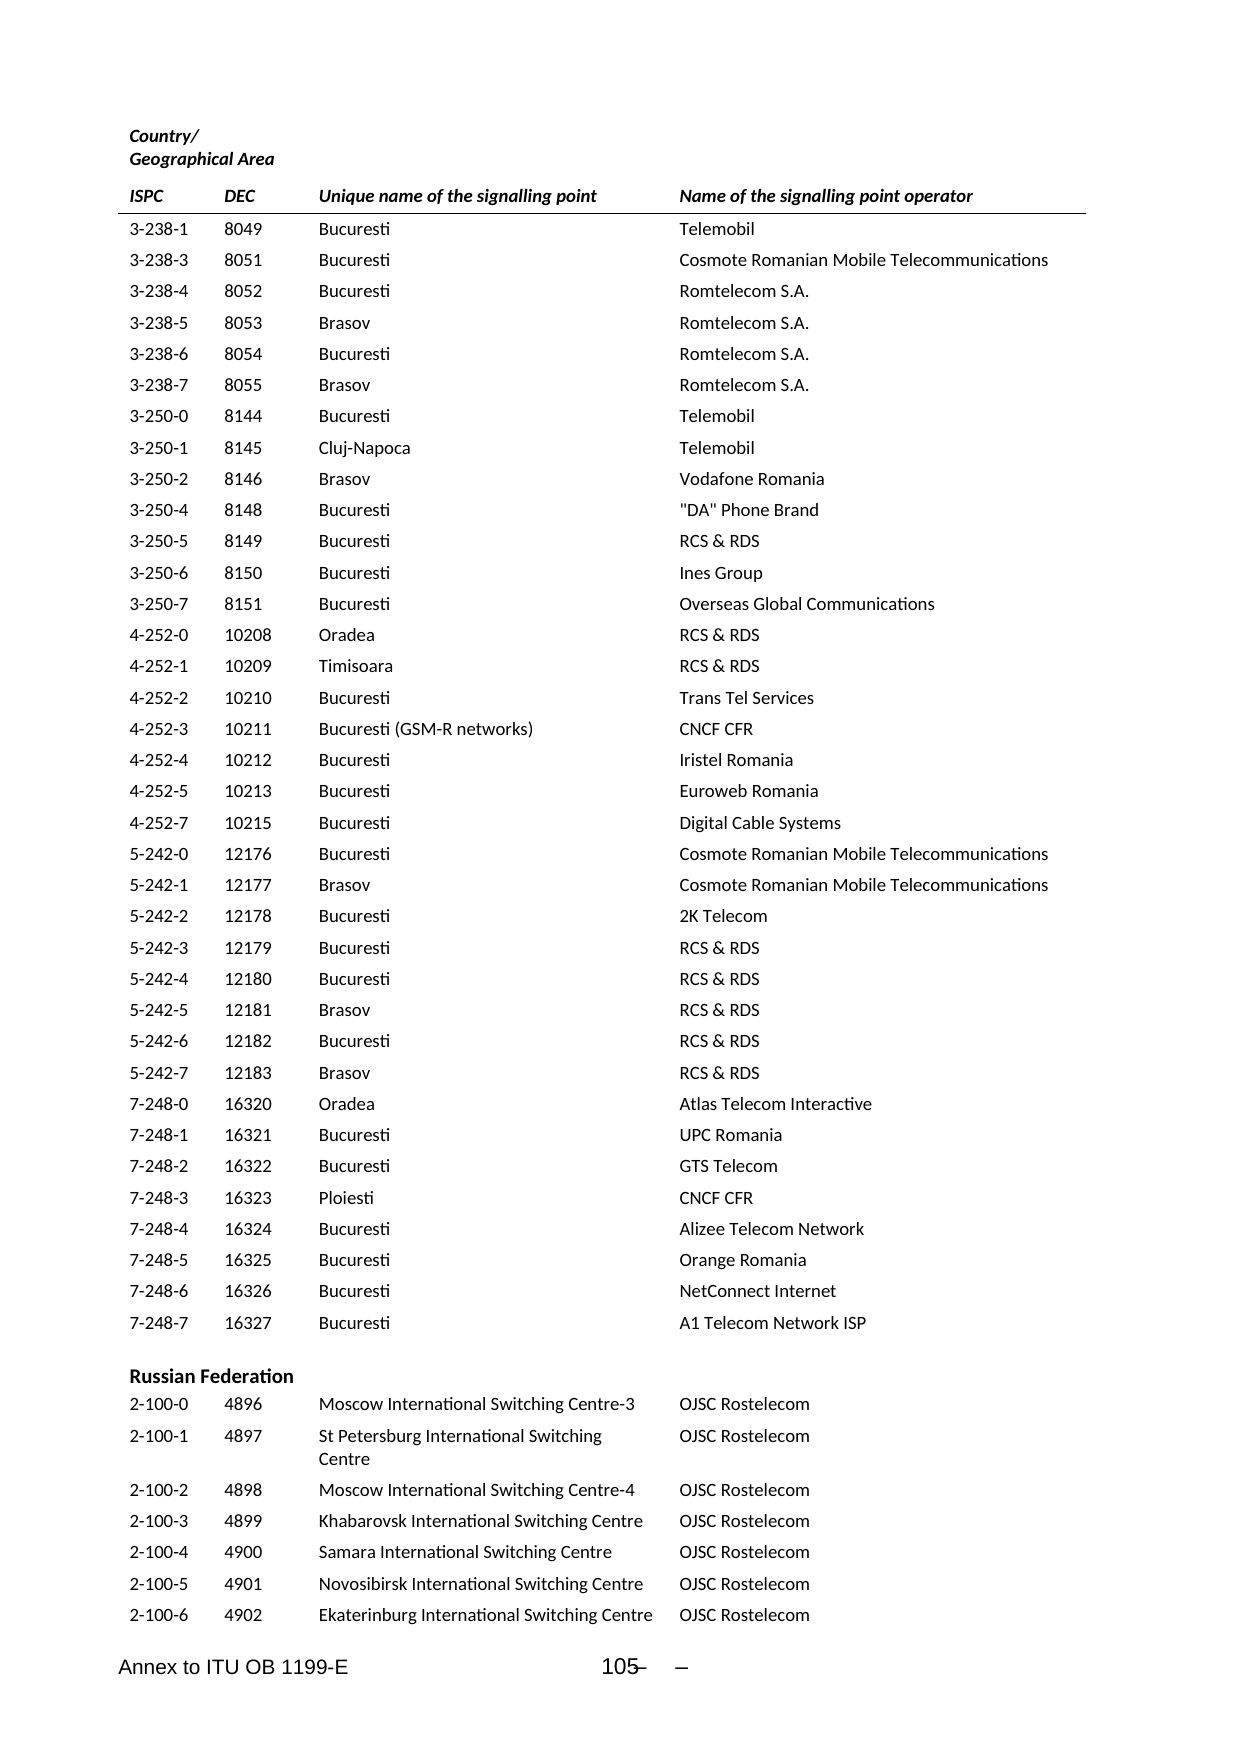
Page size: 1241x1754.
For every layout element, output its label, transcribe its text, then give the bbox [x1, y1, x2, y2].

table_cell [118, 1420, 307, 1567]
table_header Name of the signalling point operator [668, 118, 1086, 213]
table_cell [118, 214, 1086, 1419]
table_cell DEC [213, 176, 307, 213]
table_cell ISPC [118, 176, 213, 213]
table_header Unique name of the signalling point [308, 118, 668, 213]
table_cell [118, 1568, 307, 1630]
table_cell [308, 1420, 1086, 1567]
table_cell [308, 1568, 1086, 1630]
table_header Country/ Geographical Area [118, 118, 307, 176]
